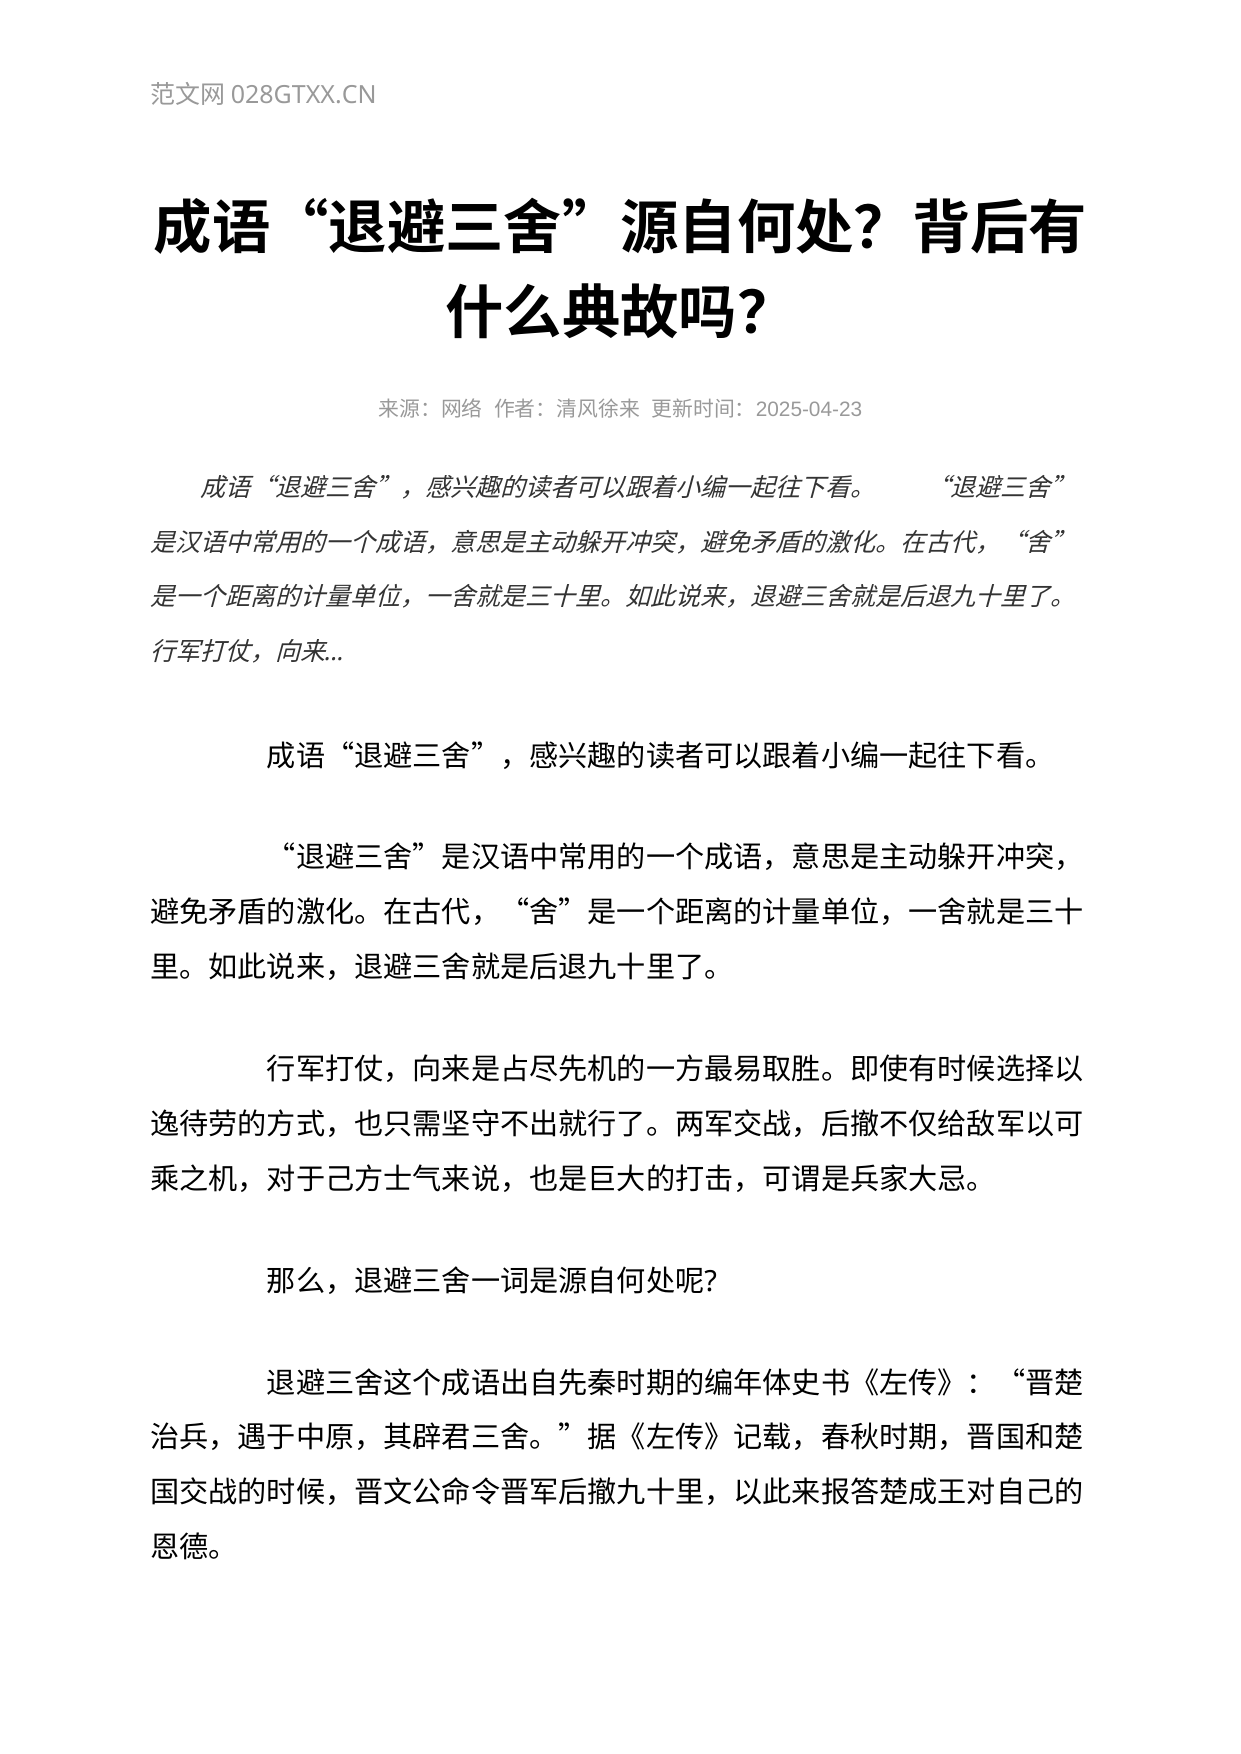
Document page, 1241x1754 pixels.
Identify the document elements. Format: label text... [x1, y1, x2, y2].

text 成语“退避三舍”，感兴趣的读者可以跟着小编一起往下看。 “退避三舍”是汉语中常用的一个成语，意思是主动躲开冲突，避免矛盾的激化。在古代，“舍”是一个距离的计量单位，一舍就是三十里。如此说来，退避三舍就是后退九十里了。 行军打仗，向来... [150, 468, 1090, 667]
text “退避三舍”是汉语中常用的一个成语，意思是主动躲开冲突，避免矛盾的激化。在古代，“舍”是一个距离的计量单位，一舍就是三十里。如此说来，退避三舍就是后退九十里了。 [150, 834, 1090, 986]
text 来源：网络 作者：清风徐来 更新时间：2025-04-23 [150, 397, 1090, 421]
text 行军打仗，向来是占尽先机的一方最易取胜。即使有时候选择以逸待劳的方式，也只需坚守不出就行了。两军交战，后撤不仅给敌军以可乘之机，对于己方士气来说，也是巨大的打击，可谓是兵家大忌。 [150, 1046, 1090, 1198]
text 成语“退避三舍”，感兴趣的读者可以跟着小编一起往下看。 [150, 732, 1090, 774]
text 退避三舍这个成语出自先秦时期的编年体史书《左传》：“晋楚治兵，遇于中原，其辟君三舍。”据《左传》记载，春秋时期，晋国和楚国交战的时候，晋文公命令晋军后撤九十里，以此来报答楚成王对自己的恩德。 [150, 1359, 1090, 1566]
text 那么，退避三舍一词是源自何处呢? [150, 1257, 1090, 1299]
subtitle 成语“退避三舍”源自何处？背后有什么典故吗？ [150, 181, 1090, 350]
